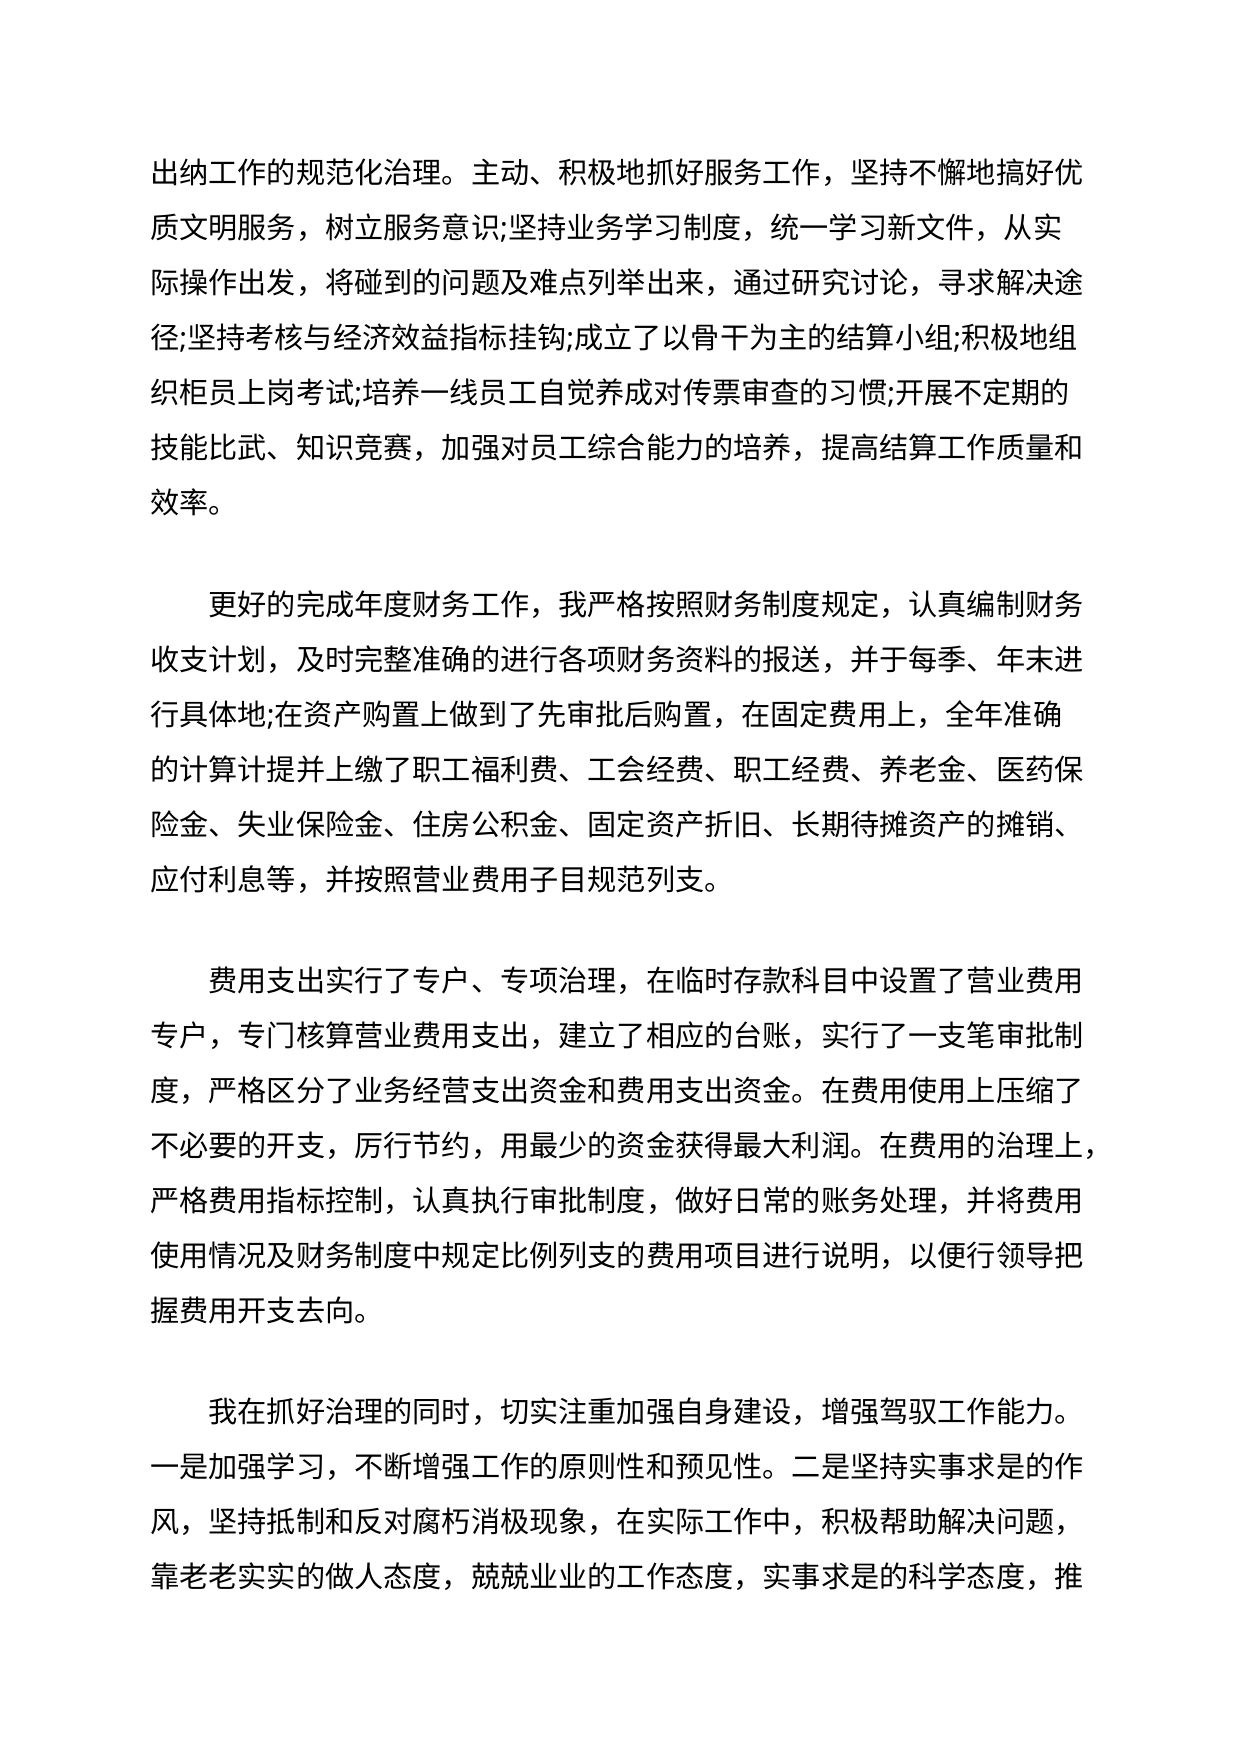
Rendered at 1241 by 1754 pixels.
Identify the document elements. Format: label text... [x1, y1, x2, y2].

text 更好的完成年度财务工作，我严格按照财务制度规定，认真编制财务收支计划，及时完整准确的进行各项财务资料的报送，并于每季、年末进行具体地;在资产购置上做到了先审批后购置，在固定费用上，全年准确的计算计提并上缴了职工福利费、工会经费、职工经费、养老金、医药保险金、失业保险金、住房公积金、固定资产折旧、长期待摊资产的摊销、应付利息等，并按照营业费用子目规范列支。 [150, 581, 1090, 898]
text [150, 150, 1090, 522]
text 费用支出实行了专户、专项治理，在临时存款科目中设置了营业费用专户，专门核算营业费用支出，建立了相应的台账，实行了一支笔审批制度，严格区分了业务经营支出资金和费用支出资金。在费用使用上压缩了不必要的开支，厉行节约，用最少的资金获得最大利润。在费用的治理上，严格费用指标控制，认真执行审批制度，做好日常的账务处理，并将费用使用情况及财务制度中规定比例列支的费用项目进行说明，以便行领导把握费用开支去向。 [150, 958, 1090, 1329]
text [150, 1389, 1090, 1596]
